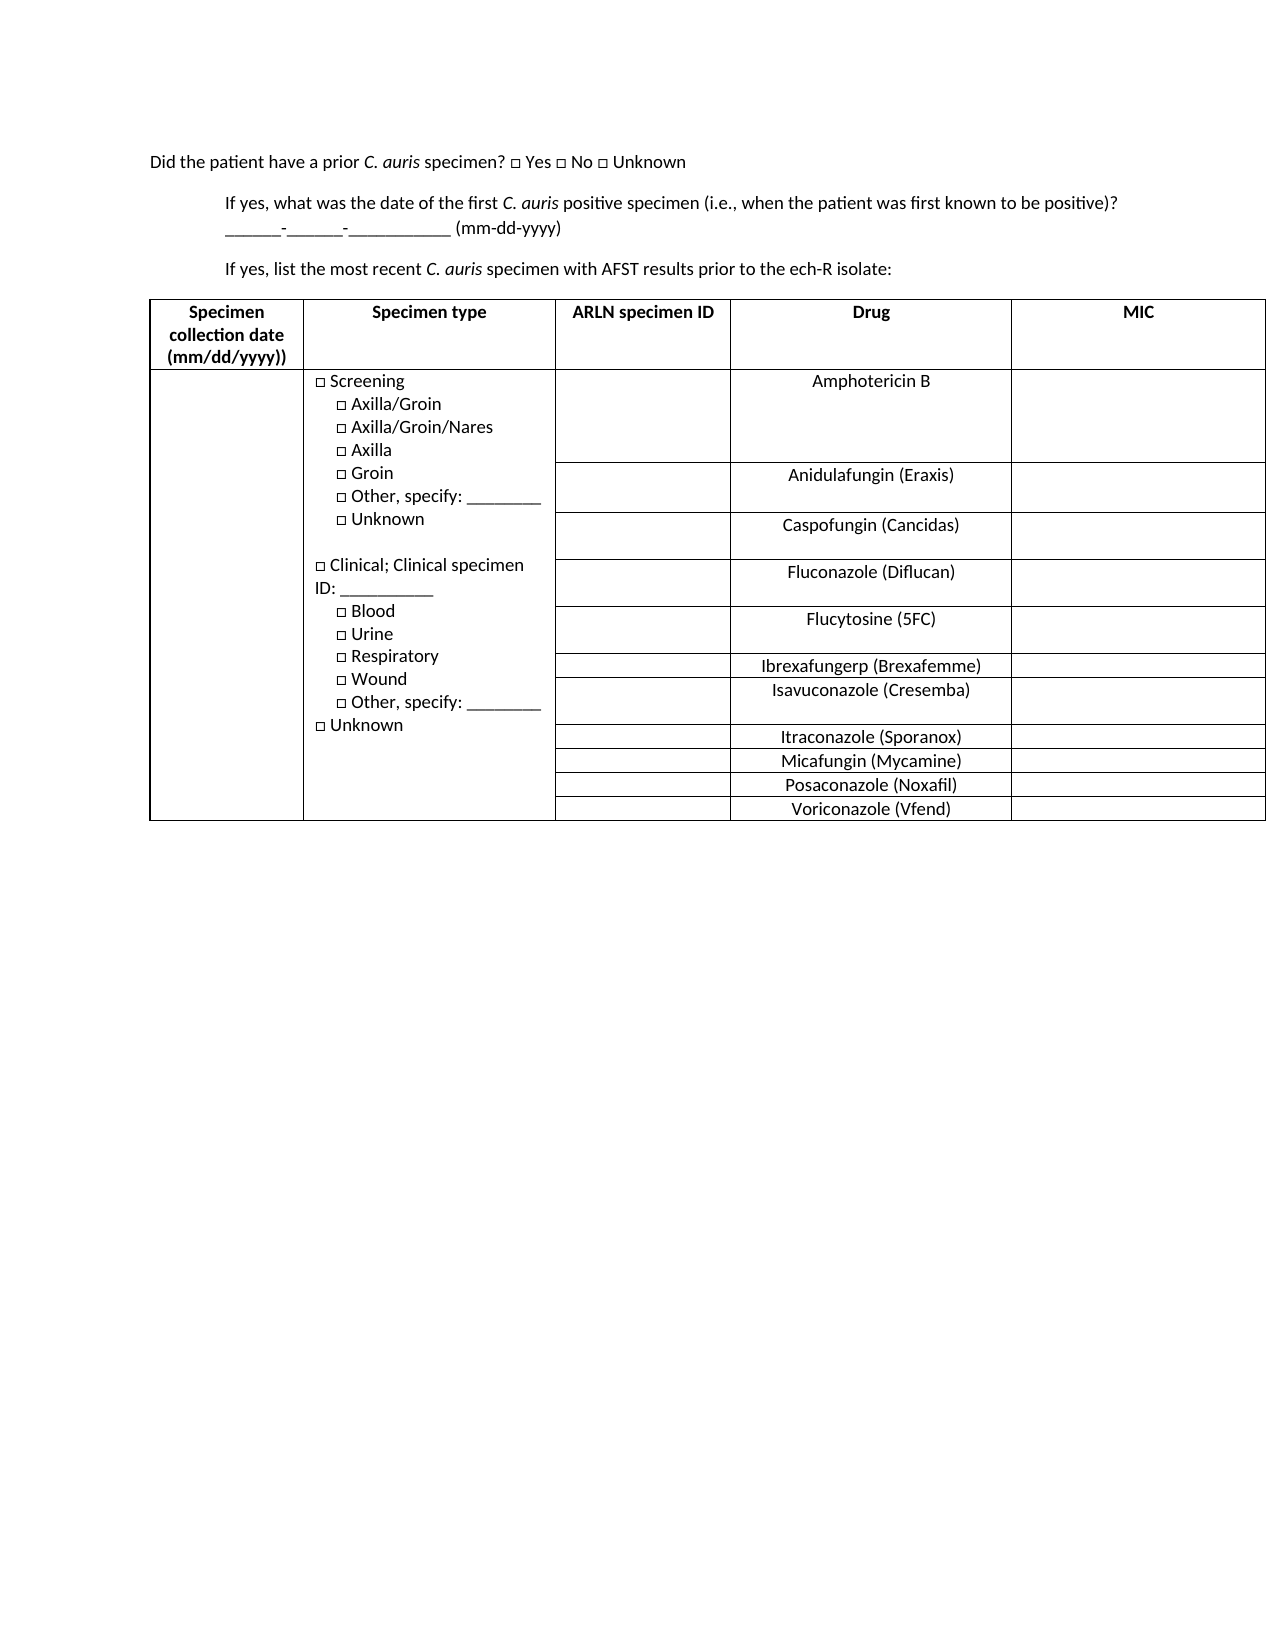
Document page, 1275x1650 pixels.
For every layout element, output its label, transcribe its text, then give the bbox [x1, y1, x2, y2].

table_cell Itraconazole (Sporanox) [731, 725, 1011, 748]
table_cell Isavuconazole (Cresemba) [731, 678, 1011, 724]
table_cell [556, 678, 730, 724]
table_cell [1012, 513, 1265, 559]
table_cell Fluconazole (Diflucan) [731, 560, 1011, 606]
table_header ARLN specimen ID [556, 300, 730, 368]
table_cell [1012, 370, 1265, 462]
table_cell [556, 370, 730, 462]
table_cell Posaconazole (Noxafil) [731, 773, 1011, 796]
table_cell [556, 607, 730, 653]
table_cell Caspofungin (Cancidas) [731, 513, 1011, 559]
table_cell [1012, 797, 1265, 819]
table_cell □ Screening □ Axilla/Groin □ Axilla/Groin/Nares □ Axilla □ Groin □ Other, specify: ________ □ Unknown □ Clinical; Clinical specimen ID: __________ □ Blood □ Urine □ Respiratory □ Wound □ Other, specify: ________ □ Unknown [304, 370, 555, 819]
table_cell [556, 773, 730, 796]
table_header Specimen collection date (mm/dd/yyyy)) [151, 300, 303, 368]
table_header Drug [731, 300, 1011, 368]
table_cell [1012, 678, 1265, 724]
table_cell Ibrexafungerp (Brexafemme) [731, 654, 1011, 677]
table_cell [1012, 725, 1265, 748]
text Did the patient have a prior C. auris specimen? □ Yes □ No □ Unknown [150, 150, 1125, 173]
table_cell Amphotericin B [731, 370, 1011, 462]
table_header Specimen type [304, 300, 555, 368]
text If yes, list the most recent C. auris specimen with AFST results prior to the ech-R isolate: [225, 257, 1125, 280]
table_cell [1012, 560, 1265, 606]
text If yes, what was the date of the first C. auris positive specimen (i.e., when the patient was first known to be positive)? ______-______-___________ (mm-dd-yyyy) [225, 191, 1125, 239]
table_cell Flucytosine (5FC) [731, 607, 1011, 653]
table_cell [1012, 463, 1265, 512]
table_cell [1012, 607, 1265, 653]
table_cell Micafungin (Mycamine) [731, 749, 1011, 772]
table_cell [151, 370, 303, 819]
table_cell [556, 463, 730, 512]
table_cell Anidulafungin (Eraxis) [731, 463, 1011, 512]
table_cell [556, 513, 730, 559]
table_cell [556, 654, 730, 677]
table_cell [556, 797, 730, 819]
table_cell [1012, 773, 1265, 796]
table_cell [556, 749, 730, 772]
table_cell Voriconazole (Vfend) [731, 797, 1011, 819]
table_cell [1012, 749, 1265, 772]
table_header MIC [1012, 300, 1265, 368]
table_cell [556, 725, 730, 748]
table_cell [1012, 654, 1265, 677]
table_cell [556, 560, 730, 606]
